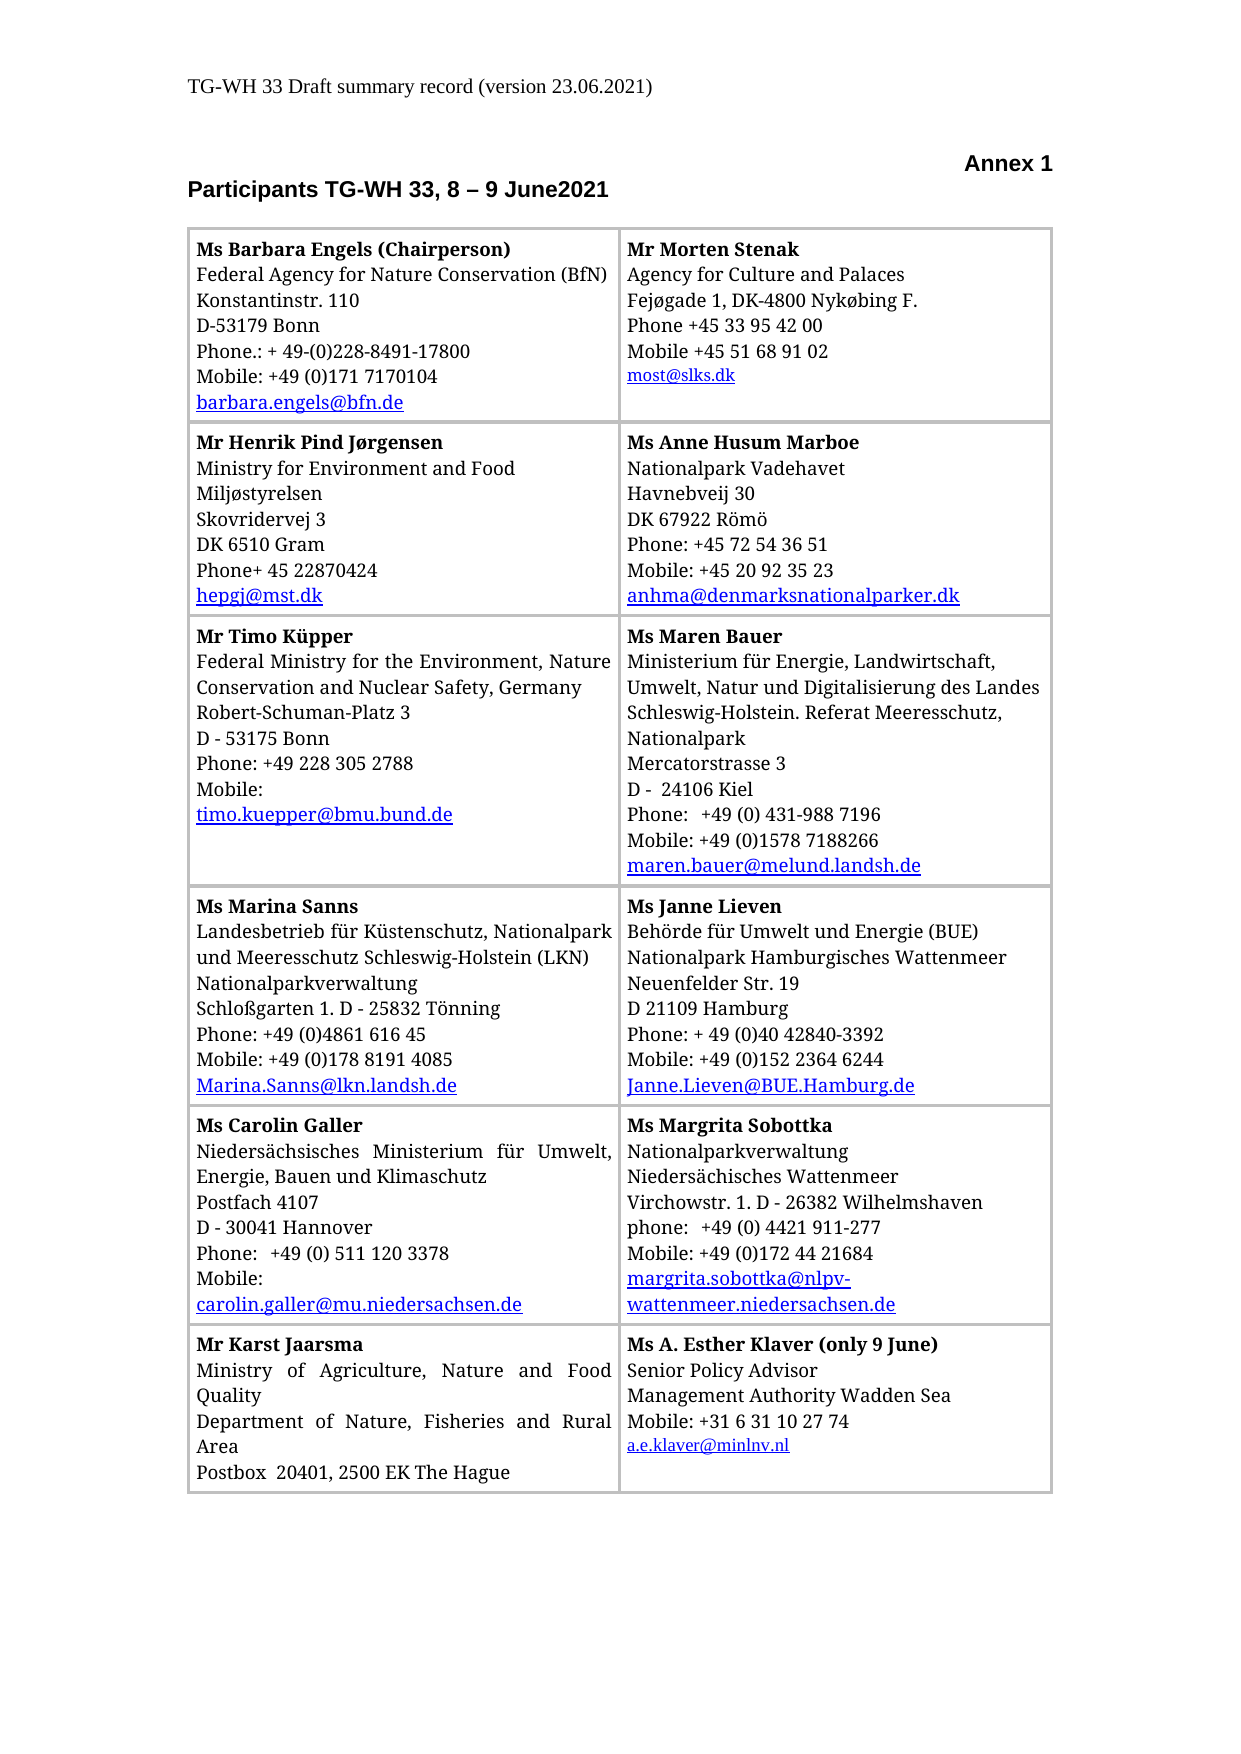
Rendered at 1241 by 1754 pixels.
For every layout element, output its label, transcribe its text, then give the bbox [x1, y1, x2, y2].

text Participants TG-WH 33, 8 – 9 June2021 [187, 176, 1053, 203]
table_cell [621, 1326, 1050, 1491]
table_cell Ms Janne Lieven Behörde für Umwelt und Energie (BUE) Nationalpark Hamburgisches Wattenmeer Neuenfelder Str. 19 D 21109 Hamburg Phone: + 49 (0)40 42840-3392 Mobile: +49 (0)152 2364 6244 Janne.Lieven@BUE.Hamburg.de [621, 888, 1050, 1103]
table_cell Ms Anne Husum Marboe Nationalpark Vadehavet Havnebveij 30 DK 67922 Römö Phone: +45 72 54 36 51 Mobile: +45 20 92 35 23 anhma@denmarksnationalparker.dk [621, 424, 1050, 614]
table_header Mr Morten Stenak Agency for Culture and Palaces Fejøgade 1, DK-4800 Nykøbing F. Phone +45 33 95 42 00 Mobile +45 51 68 91 02 most@slks.dk [621, 230, 1050, 420]
table_cell Ms Marina Sanns Landesbetrieb für Küstenschutz, Nationalpark und Meeresschutz Schleswig-Holstein (LKN) Nationalparkverwaltung Schloßgarten 1. D - 25832 Tönning Phone: +49 (0)4861 616 45 Mobile: +49 (0)178 8191 4085 Marina.Sanns@lkn.landsh.de [190, 888, 618, 1103]
table_cell Mr Henrik Pind Jørgensen Ministry for Environment and Food Miljøstyrelsen Skovridervej 3 DK 6510 Gram Phone+ 45 22870424 hepgj@mst.dk [190, 424, 618, 614]
table_cell Ms Margrita Sobottka Nationalparkverwaltung Niedersächisches Wattenmeer Virchowstr. 1. D - 26382 Wilhelmshaven phone: +49 (0) 4421 911-277 Mobile: +49 (0)172 44 21684 margrita.sobottka@nlpv-wattenmeer.niedersachsen.de [621, 1107, 1050, 1323]
table_cell Ms Carolin Galler Niedersächsisches Ministerium für Umwelt, Energie, Bauen und Klimaschutz Postfach 4107 D - 30041 Hannover Phone: +49 (0) 511 120 3378 Mobile: carolin.galler@mu.niedersachsen.de [190, 1107, 618, 1323]
table_cell Mr Timo Küpper Federal Ministry for the Environment, Nature Conservation and Nuclear Safety, Germany Robert-Schuman-Platz 3 D - 53175 Bonn Phone: +49 228 305 2788 Mobile: timo.kuepper@bmu.bund.de [190, 617, 618, 884]
table_cell Ms Maren Bauer Ministerium für Energie, Landwirtschaft, Umwelt, Natur und Digitalisierung des Landes Schleswig-Holstein. Referat Meeresschutz, Nationalpark Mercatorstrasse 3 D - 24106 Kiel Phone: +49 (0) 431-988 7196 Mobile: +49 (0)1578 7188266 maren.bauer@melund.landsh.de [621, 617, 1050, 884]
text Annex 1 [187, 150, 1053, 176]
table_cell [190, 1326, 618, 1491]
table_header Ms Barbara Engels (Chairperson) Federal Agency for Nature Conservation (BfN) Konstantinstr. 110 D-53179 Bonn Phone.: + 49-(0)228-8491-17800 Mobile: +49 (0)171 7170104 barbara.engels@bfn.de [190, 230, 618, 420]
